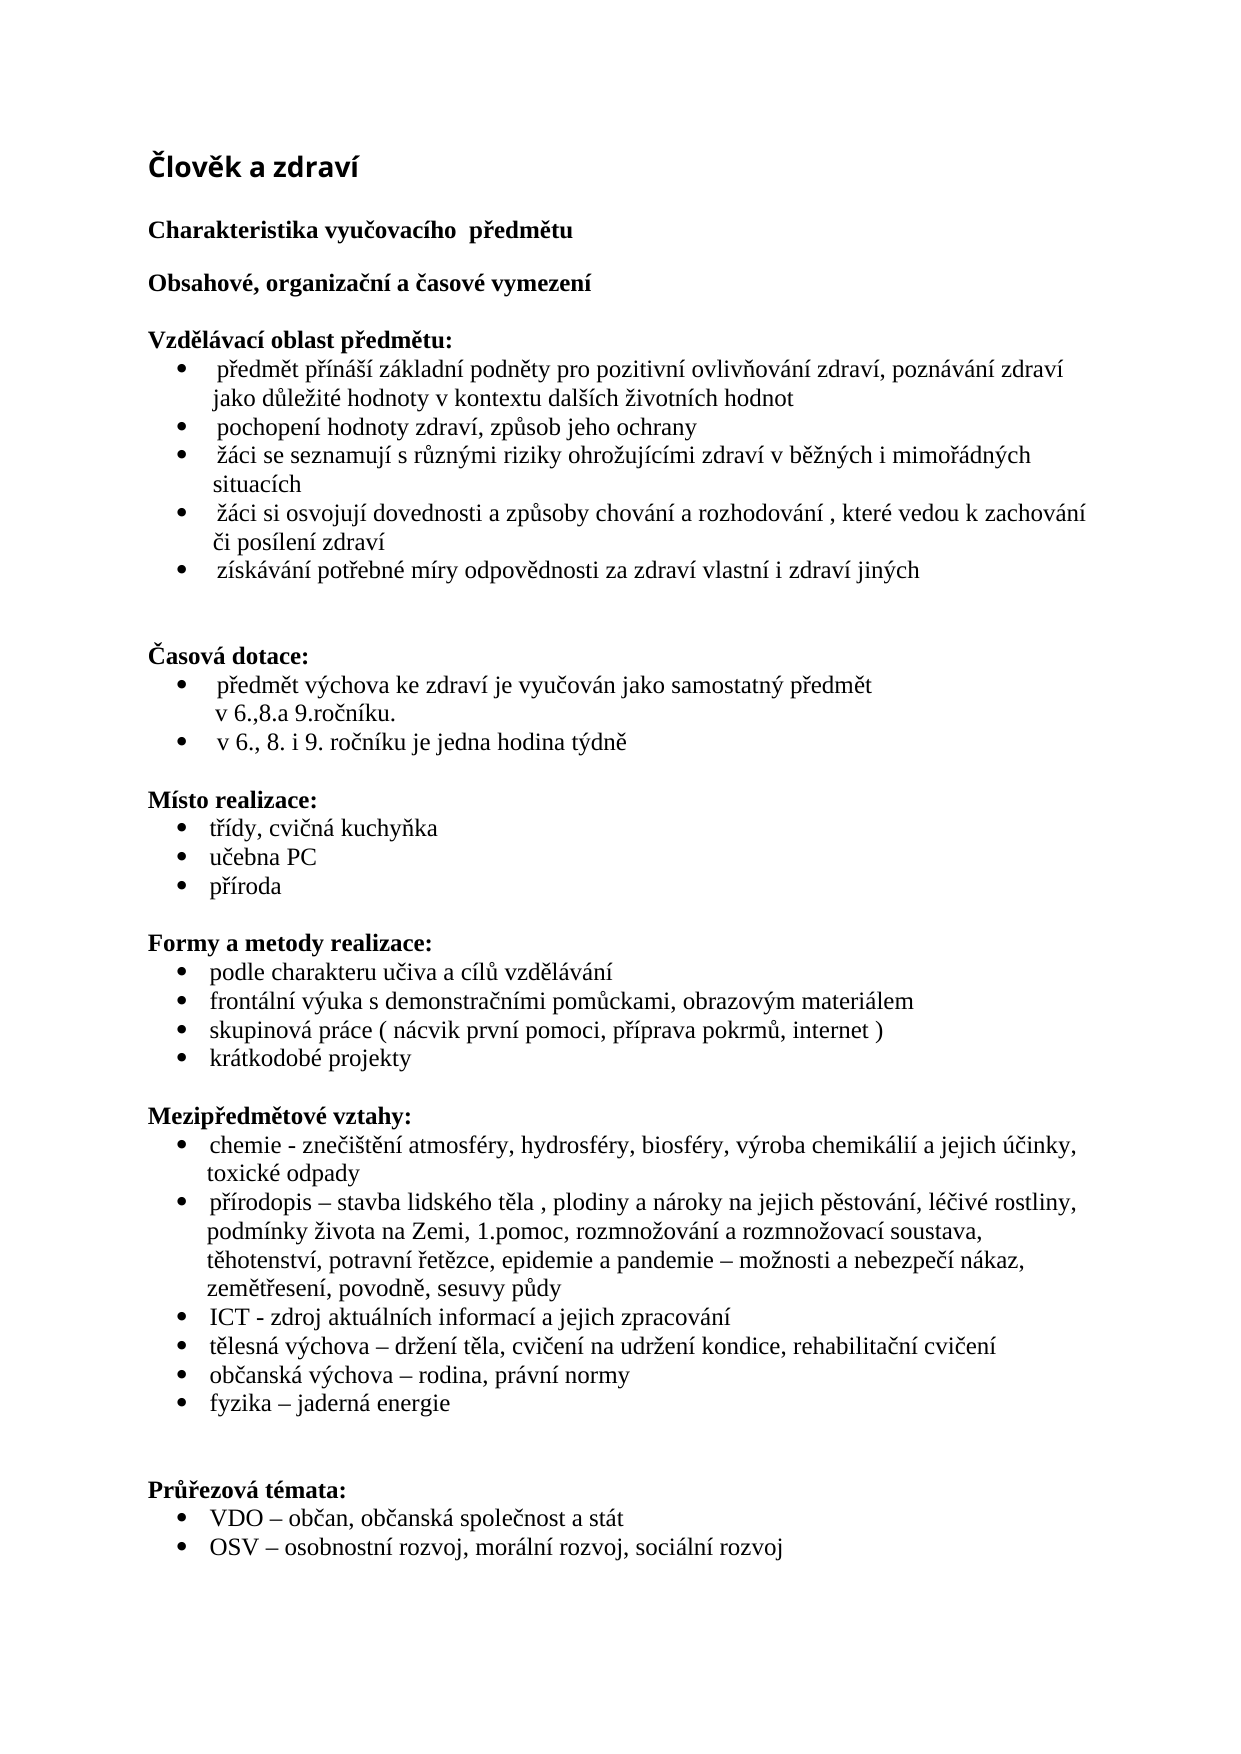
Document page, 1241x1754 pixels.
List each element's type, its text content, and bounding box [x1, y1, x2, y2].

text  příroda [177, 871, 1093, 900]
text Člověk a zdraví [148, 148, 1093, 186]
text Průřezová témata: [148, 1475, 1093, 1503]
text  krátkodobé projekty [177, 1043, 1093, 1072]
text Časová dotace: [148, 641, 1093, 670]
text v 6.,8.a 9.ročníku. [177, 698, 1093, 727]
text  předmět přínáší základní podněty pro pozitivní ovlivňování zdraví, poznávání zdraví jako důležité hodnoty v kontextu dalších životních hodnot [177, 354, 1093, 412]
text  ICT - zdroj aktuálních informací a jejich zpracování [177, 1302, 1093, 1331]
text Charakteristika vyučovacího předmětu [148, 215, 1093, 244]
text  předmět výchova ke zdraví je vyučován jako samostatný předmět [177, 670, 1093, 698]
text  OSV – osobnostní rozvoj, morální rozvoj, sociální rozvoj [177, 1532, 1093, 1561]
text  frontální výuka s demonstračními pomůckami, obrazovým materiálem [177, 986, 1093, 1015]
text Mezipředmětové vztahy: [148, 1101, 1093, 1130]
text  tělesná výchova – držení těla, cvičení na udržení kondice, rehabilitační cvičení [177, 1331, 1093, 1360]
text  VDO – občan, občanská společnost a stát [177, 1503, 1093, 1532]
text  podle charakteru učiva a cílů vzdělávání [177, 957, 1093, 986]
text  občanská výchova – rodina, právní normy [177, 1360, 1093, 1388]
text Formy a metody realizace: [148, 928, 1093, 957]
text  třídy, cvičná kuchyňka [177, 813, 1093, 842]
text  žáci si osvojují dovednosti a způsoby chování a rozhodování , které vedou k zachování či posílení zdraví [177, 498, 1093, 555]
text Vzdělávací oblast předmětu: [148, 325, 1093, 354]
text  fyzika – jaderná energie [177, 1388, 1093, 1417]
text  žáci se seznamují s různými riziky ohrožujícími zdraví v běžných i mimořádných situacích [177, 440, 1093, 498]
text  chemie - znečištění atmosféry, hydrosféry, biosféry, výroba chemikálií a jejich účinky, toxické odpady [177, 1130, 1093, 1187]
text  učebna PC [177, 842, 1093, 871]
text  přírodopis – stavba lidského těla , plodiny a nároky na jejich pěstování, léčivé rostliny, podmínky života na Zemi, 1.pomoc, rozmnožování a rozmnožovací soustava, těhotenství, potravní řetězce, epidemie a pandemie – možnosti a nebezpečí nákaz, zemětřesení, povodně, sesuvy půdy [177, 1187, 1093, 1302]
text  v 6., 8. i 9. ročníku je jedna hodina týdně [177, 727, 1093, 756]
text Obsahové, organizační a časové vymezení [148, 268, 1093, 297]
text Místo realizace: [148, 785, 1093, 813]
text  skupinová práce ( nácvik první pomoci, příprava pokrmů, internet ) [177, 1015, 1093, 1043]
text  pochopení hodnoty zdraví, způsob jeho ochrany [177, 412, 1093, 440]
text  získávání potřebné míry odpovědnosti za zdraví vlastní i zdraví jiných [177, 555, 1093, 584]
